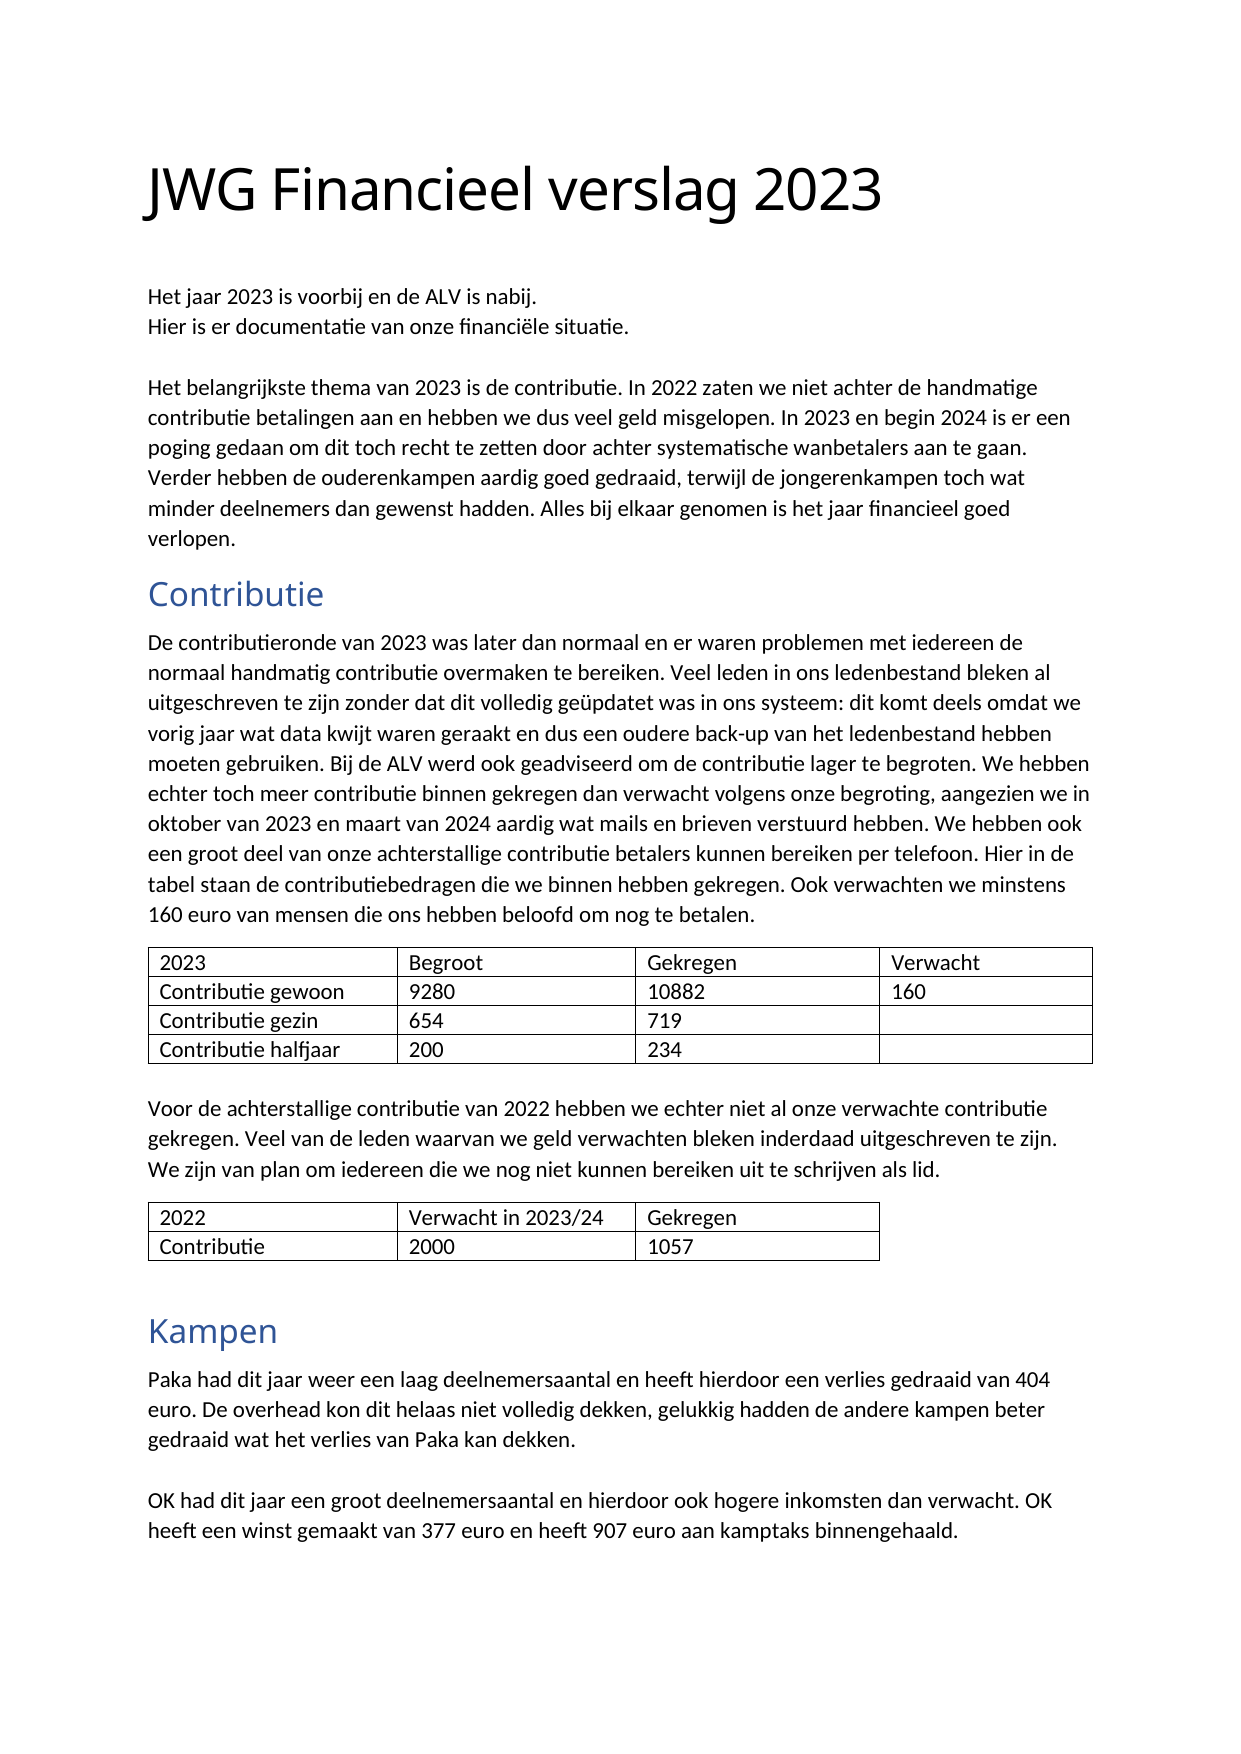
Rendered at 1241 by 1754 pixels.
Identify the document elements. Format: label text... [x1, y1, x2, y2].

table_cell [880, 1035, 1092, 1063]
title JWG Financieel verslag 2023 [148, 148, 1093, 227]
subtitle Kampen [148, 1308, 1093, 1353]
table_cell Contributie gewoon [149, 977, 397, 1005]
table_header Verwacht [880, 948, 1092, 976]
text Paka had dit jaar weer een laag deelnemersaantal en heeft hierdoor een verlies gedraaid van 404 euro. De overhead kon dit helaas niet volledig dekken, gelukkig hadden de andere kampen beter gedraaid wat het verlies van Paka kan dekken. OK had dit jaar een groot deelnemersaantal en hierdoor ook hogere inkomsten dan verwacht. OK heeft een winst gemaakt van 377 euro en heeft 907 euro aan kamptaks binnengehaald. [148, 1365, 1093, 1544]
table_cell 160 [880, 977, 1092, 1005]
text De contributieronde van 2023 was later dan normaal en er waren problemen met iedereen de normaal handmatig contributie overmaken te bereiken. Veel leden in ons ledenbestand bleken al uitgeschreven te zijn zonder dat dit volledig geüpdatet was in ons systeem: dit komt deels omdat we vorig jaar wat data kwijt waren geraakt en dus een oudere back-up van het ledenbestand hebben moeten gebruiken. Bij de ALV werd ook geadviseerd om de contributie lager te begroten. We hebben echter toch meer contributie binnen gekregen dan verwacht volgens onze begroting, aangezien we in oktober van 2023 en maart van 2024 aardig wat mails en brieven verstuurd hebben. We hebben ook een groot deel van onze achterstallige contributie betalers kunnen bereiken per telefoon. Hier in de tabel staan de contributiebedragen die we binnen hebben gekregen. Ook verwachten we minstens 160 euro van mensen die ons hebben beloofd om nog te betalen. [148, 628, 1093, 928]
table_cell 200 [398, 1035, 635, 1063]
table_cell 719 [636, 1006, 879, 1034]
table_cell 10882 [636, 977, 879, 1005]
table_header Gekregen [636, 948, 879, 976]
table_cell 1057 [636, 1232, 879, 1260]
table_cell Contributie halfjaar [149, 1035, 397, 1063]
subtitle Contributie [148, 571, 1093, 616]
text Het jaar 2023 is voorbij en de ALV is nabij. Hier is er documentatie van onze financiële situatie. Het belangrijkste thema van 2023 is de contributie. In 2022 zaten we niet achter de handmatige contributie betalingen aan en hebben we dus veel geld misgelopen. In 2023 en begin 2024 is er een poging gedaan om dit toch recht te zetten door achter systematische wanbetalers aan te gaan. Verder hebben de ouderenkampen aardig goed gedraaid, terwijl de jongerenkampen toch wat minder deelnemers dan gewenst hadden. Alles bij elkaar genomen is het jaar financieel goed verlopen. [148, 282, 1093, 552]
table_cell 9280 [398, 977, 635, 1005]
text Voor de achterstallige contributie van 2022 hebben we echter niet al onze verwachte contributie gekregen. Veel van de leden waarvan we geld verwachten bleken inderdaad uitgeschreven te zijn. We zijn van plan om iedereen die we nog niet kunnen bereiken uit te schrijven als lid. [148, 1064, 1093, 1183]
table_cell 654 [398, 1006, 635, 1034]
table_header 2022 [149, 1203, 397, 1231]
table_header Gekregen [636, 1203, 879, 1231]
table_header 2023 [149, 948, 397, 976]
table_cell Contributie [149, 1232, 397, 1260]
table_cell [880, 1006, 1092, 1034]
table_cell 2000 [398, 1232, 635, 1260]
table_cell 234 [636, 1035, 879, 1063]
table_cell Contributie gezin [149, 1006, 397, 1034]
table_header Verwacht in 2023/24 [398, 1203, 635, 1231]
table_header Begroot [398, 948, 635, 976]
